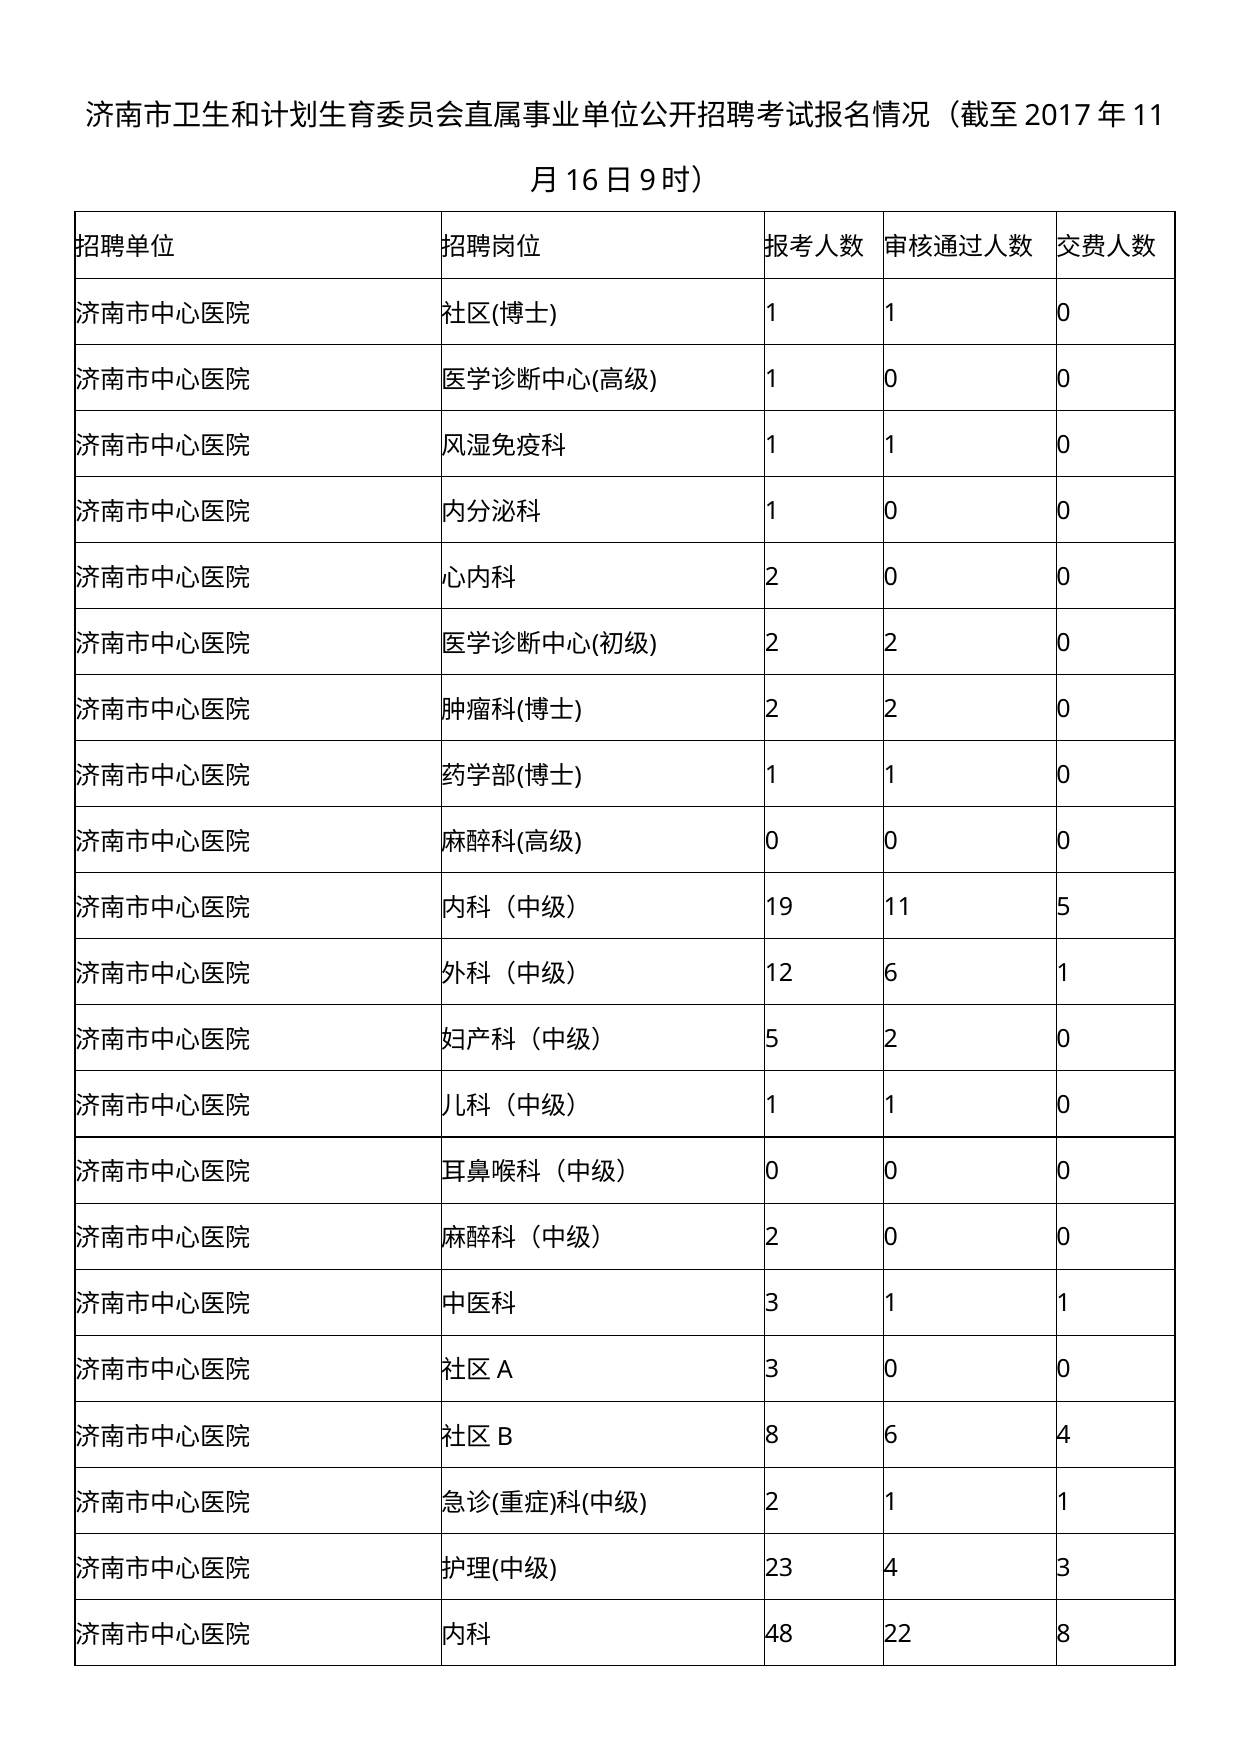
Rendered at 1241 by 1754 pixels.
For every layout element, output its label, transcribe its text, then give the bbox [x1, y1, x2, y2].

table_cell 济南市中心医院 [76, 411, 441, 476]
table_cell 社区A [442, 1336, 764, 1401]
table_cell 招聘岗位 [442, 212, 764, 278]
table_cell 3 [765, 1336, 883, 1401]
table_cell 儿科（中级） [442, 1071, 764, 1136]
table_cell 1 [765, 345, 883, 410]
table_cell 济南市中心医院 [76, 873, 441, 938]
table_cell 麻醉科(高级) [442, 807, 764, 872]
table_cell 0 [765, 1138, 883, 1202]
table_cell 1 [884, 279, 1056, 344]
table_cell 1 [765, 279, 883, 344]
table_cell 0 [1057, 1204, 1174, 1268]
table_cell 48 [765, 1600, 883, 1665]
table_cell 1 [765, 411, 883, 476]
table_cell 1 [884, 1071, 1056, 1136]
table_cell 济南市中心医院 [76, 1468, 441, 1533]
table_cell 1 [1057, 1468, 1174, 1533]
table_cell 11 [884, 873, 1056, 938]
table_cell 济南市中心医院 [76, 609, 441, 674]
table_cell 1 [1057, 1270, 1174, 1334]
table_cell 0 [1057, 411, 1174, 476]
table_cell 0 [884, 477, 1056, 542]
table_cell 济南市中心医院 [76, 1138, 441, 1202]
table_cell 济南市中心医院 [76, 807, 441, 872]
table_cell 0 [1057, 675, 1174, 740]
table_cell 1 [884, 741, 1056, 806]
table_cell 济南市中心医院 [76, 1402, 441, 1467]
table_cell 济南市中心医院 [76, 939, 441, 1004]
table_cell 1 [884, 411, 1056, 476]
table_cell 济南市中心医院 [76, 741, 441, 806]
table_cell 0 [1057, 1071, 1174, 1136]
table_cell 0 [765, 807, 883, 872]
table_cell 6 [884, 1402, 1056, 1467]
table_cell 济南市中心医院 [76, 1270, 441, 1334]
table_cell 3 [1057, 1534, 1174, 1599]
table_cell 报考人数 [765, 212, 883, 278]
table_cell 济南市中心医院 [76, 279, 441, 344]
table_cell 0 [1057, 807, 1174, 872]
table_cell 急诊(重症)科(中级) [442, 1468, 764, 1533]
table_cell 23 [765, 1534, 883, 1599]
table_cell 0 [1057, 543, 1174, 608]
table_cell 2 [765, 609, 883, 674]
table_cell 医学诊断中心(初级) [442, 609, 764, 674]
table_cell 1 [765, 477, 883, 542]
table_cell 社区B [442, 1402, 764, 1467]
table_cell 0 [1057, 345, 1174, 410]
table_cell 内分泌科 [442, 477, 764, 542]
table_cell 3 [765, 1270, 883, 1334]
table_cell 4 [884, 1534, 1056, 1599]
table_cell 0 [1057, 1005, 1174, 1070]
table_cell 0 [1057, 609, 1174, 674]
table_cell 招聘单位 [76, 212, 441, 278]
table_cell 济南市中心医院 [76, 345, 441, 410]
table_cell 济南市中心医院 [76, 543, 441, 608]
table_cell 济南市中心医院 [76, 1071, 441, 1136]
table_cell 1 [884, 1270, 1056, 1334]
table_cell 心内科 [442, 543, 764, 608]
table_cell 6 [884, 939, 1056, 1004]
table_cell 1 [765, 1071, 883, 1136]
table_cell 5 [765, 1005, 883, 1070]
table_cell 2 [884, 675, 1056, 740]
table_cell 8 [1057, 1600, 1174, 1665]
table_cell 12 [765, 939, 883, 1004]
table_cell 0 [1057, 279, 1174, 344]
table_cell 济南市中心医院 [76, 1336, 441, 1401]
table_cell 内科（中级） [442, 873, 764, 938]
table_cell 麻醉科（中级） [442, 1204, 764, 1268]
table_cell 0 [1057, 741, 1174, 806]
table_cell 2 [765, 675, 883, 740]
table_cell 妇产科（中级） [442, 1005, 764, 1070]
table_cell 2 [884, 1005, 1056, 1070]
table_cell 济南市中心医院 [76, 1534, 441, 1599]
table_cell 0 [1057, 477, 1174, 542]
table_cell 内科 [442, 1600, 764, 1665]
table_cell 0 [884, 1204, 1056, 1268]
table_cell 4 [1057, 1402, 1174, 1467]
table_cell 8 [765, 1402, 883, 1467]
table_cell 0 [884, 543, 1056, 608]
table_cell 2 [765, 1204, 883, 1268]
table_header 济南市卫生和计划生育委员会直属事业单位公开招聘考试报名情况（截至2017年11月16日9时） [75, 81, 1175, 211]
table_cell 肿瘤科(博士) [442, 675, 764, 740]
table_cell 外科（中级） [442, 939, 764, 1004]
table_cell 1 [1057, 939, 1174, 1004]
table_cell 审核通过人数 [884, 212, 1056, 278]
table_cell 药学部(博士) [442, 741, 764, 806]
table_cell 0 [884, 345, 1056, 410]
table_cell 0 [884, 1138, 1056, 1202]
table_cell 交费人数 [1057, 212, 1174, 278]
table_cell 护理(中级) [442, 1534, 764, 1599]
table_cell 0 [884, 807, 1056, 872]
table_cell 济南市中心医院 [76, 477, 441, 542]
table_cell 中医科 [442, 1270, 764, 1334]
table_cell 19 [765, 873, 883, 938]
table_cell 0 [884, 1336, 1056, 1401]
table_cell 5 [1057, 873, 1174, 938]
table_cell 济南市中心医院 [76, 1204, 441, 1268]
table_cell 0 [1057, 1336, 1174, 1401]
table_cell 耳鼻喉科（中级） [442, 1138, 764, 1202]
table_cell 1 [884, 1468, 1056, 1533]
table_cell 2 [765, 543, 883, 608]
table_cell 0 [1057, 1138, 1174, 1202]
table_cell 济南市中心医院 [76, 1005, 441, 1070]
table_cell 22 [884, 1600, 1056, 1665]
table_cell 社区(博士) [442, 279, 764, 344]
table_cell 2 [765, 1468, 883, 1533]
table_cell 2 [884, 609, 1056, 674]
table_cell 济南市中心医院 [76, 1600, 441, 1665]
table_cell 1 [765, 741, 883, 806]
table_cell 济南市中心医院 [76, 675, 441, 740]
table_cell 医学诊断中心(高级) [442, 345, 764, 410]
table_cell 风湿免疫科 [442, 411, 764, 476]
